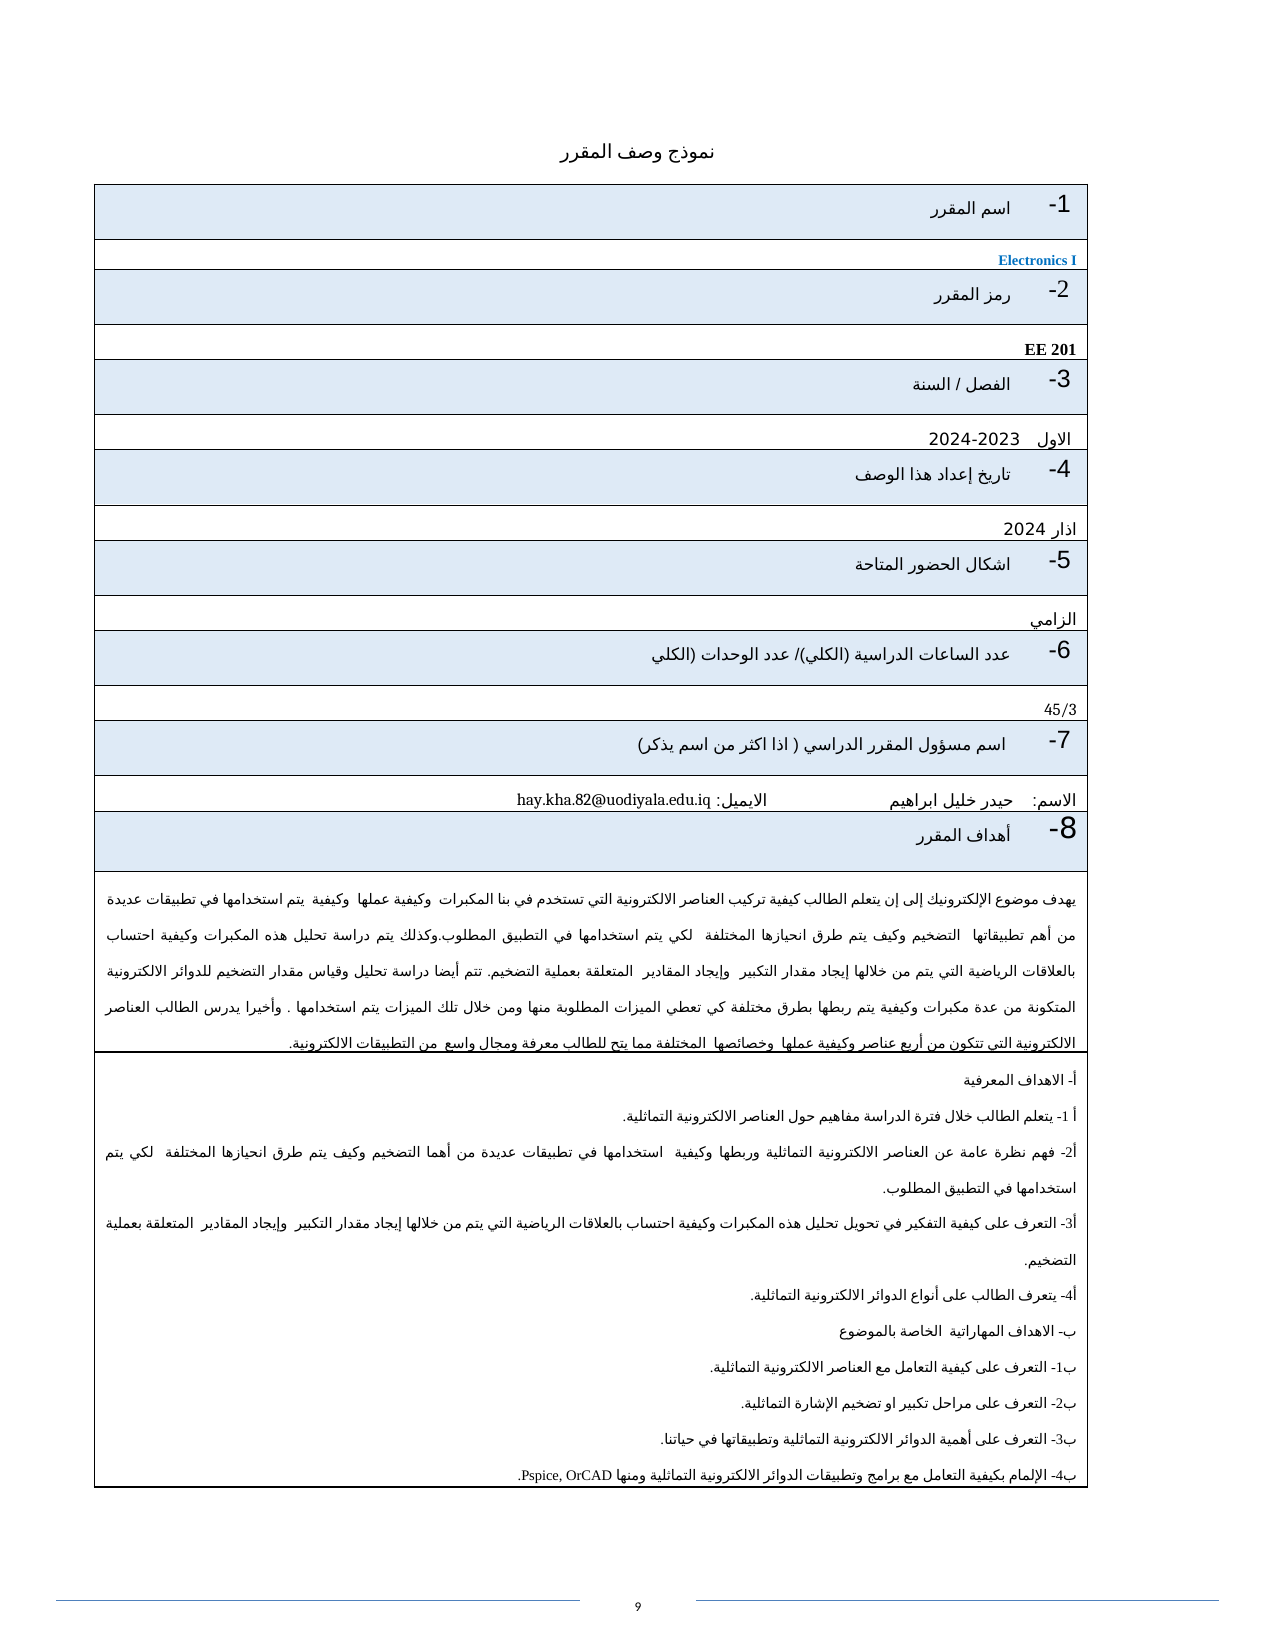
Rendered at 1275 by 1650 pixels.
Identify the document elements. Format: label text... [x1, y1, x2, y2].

table_cell اشكال الحضور المتاحة [95, 541, 1087, 595]
table_cell عدد الساعات الدراسية (الكلي)/ عدد الوحدات (الكلي [95, 631, 1087, 685]
table_cell اسم مسؤول المقرر الدراسي ( اذا اكثر من اسم يذكر) [95, 721, 1087, 775]
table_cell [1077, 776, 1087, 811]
text نموذج وصف المقرر [187, 124, 1088, 163]
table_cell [95, 1053, 1087, 1486]
table_cell يهدف موضوع الإلكترونيك إلى إن يتعلم الطالب كيفية تركيب العناصر الالكترونية التي تستخدم في بنا المكبرات وكيفية عملها وكيفية يتم استخدامها في تطبيقات عديدة من أهم تطبيقاتها التضخيم وكيف يتم طرق انحيازها المختلفة لكي يتم استخدامها في التطبيق المطلوب.وكذلك يتم دراسة تحليل هذه المكبرات وكيفية احتساب بالعلاقات الرياضية التي يتم من خلالها إيجاد مقدار التكبير وإيجاد المقادير المتعلقة بعملية التضخيم. تتم أيضا دراسة تحليل وقياس مقدار التضخيم للدوائر الالكترونية المتكونة من عدة مكبرات وكيفية يتم ربطها بطرق مختلفة كي تعطي الميزات المطلوبة منها ومن خلال تلك الميزات يتم استخدامها . وأخيرا يدرس الطالب العناصر الالكترونية التي تتكون من أربع عناصر وكيفية عملها وخصائصها المختلفة مما يتح للطالب معرفة ومجال واسع من التطبيقات الالكترونية. [95, 872, 1087, 1051]
table_cell اذار 2024 [95, 506, 1087, 539]
table_cell تاريخ إعداد هذا الوصف [95, 450, 1087, 504]
table_cell EE 201 [95, 325, 1087, 359]
table_header اسم المقرر [95, 185, 1087, 239]
table_cell الفصل / السنة [95, 360, 1087, 414]
table_cell رمز المقرر [95, 270, 1087, 324]
table_cell الاول 2023-2024 [95, 415, 1087, 449]
table_cell Electronics I [95, 240, 1087, 269]
table_cell أهداف المقرر [95, 812, 1087, 871]
